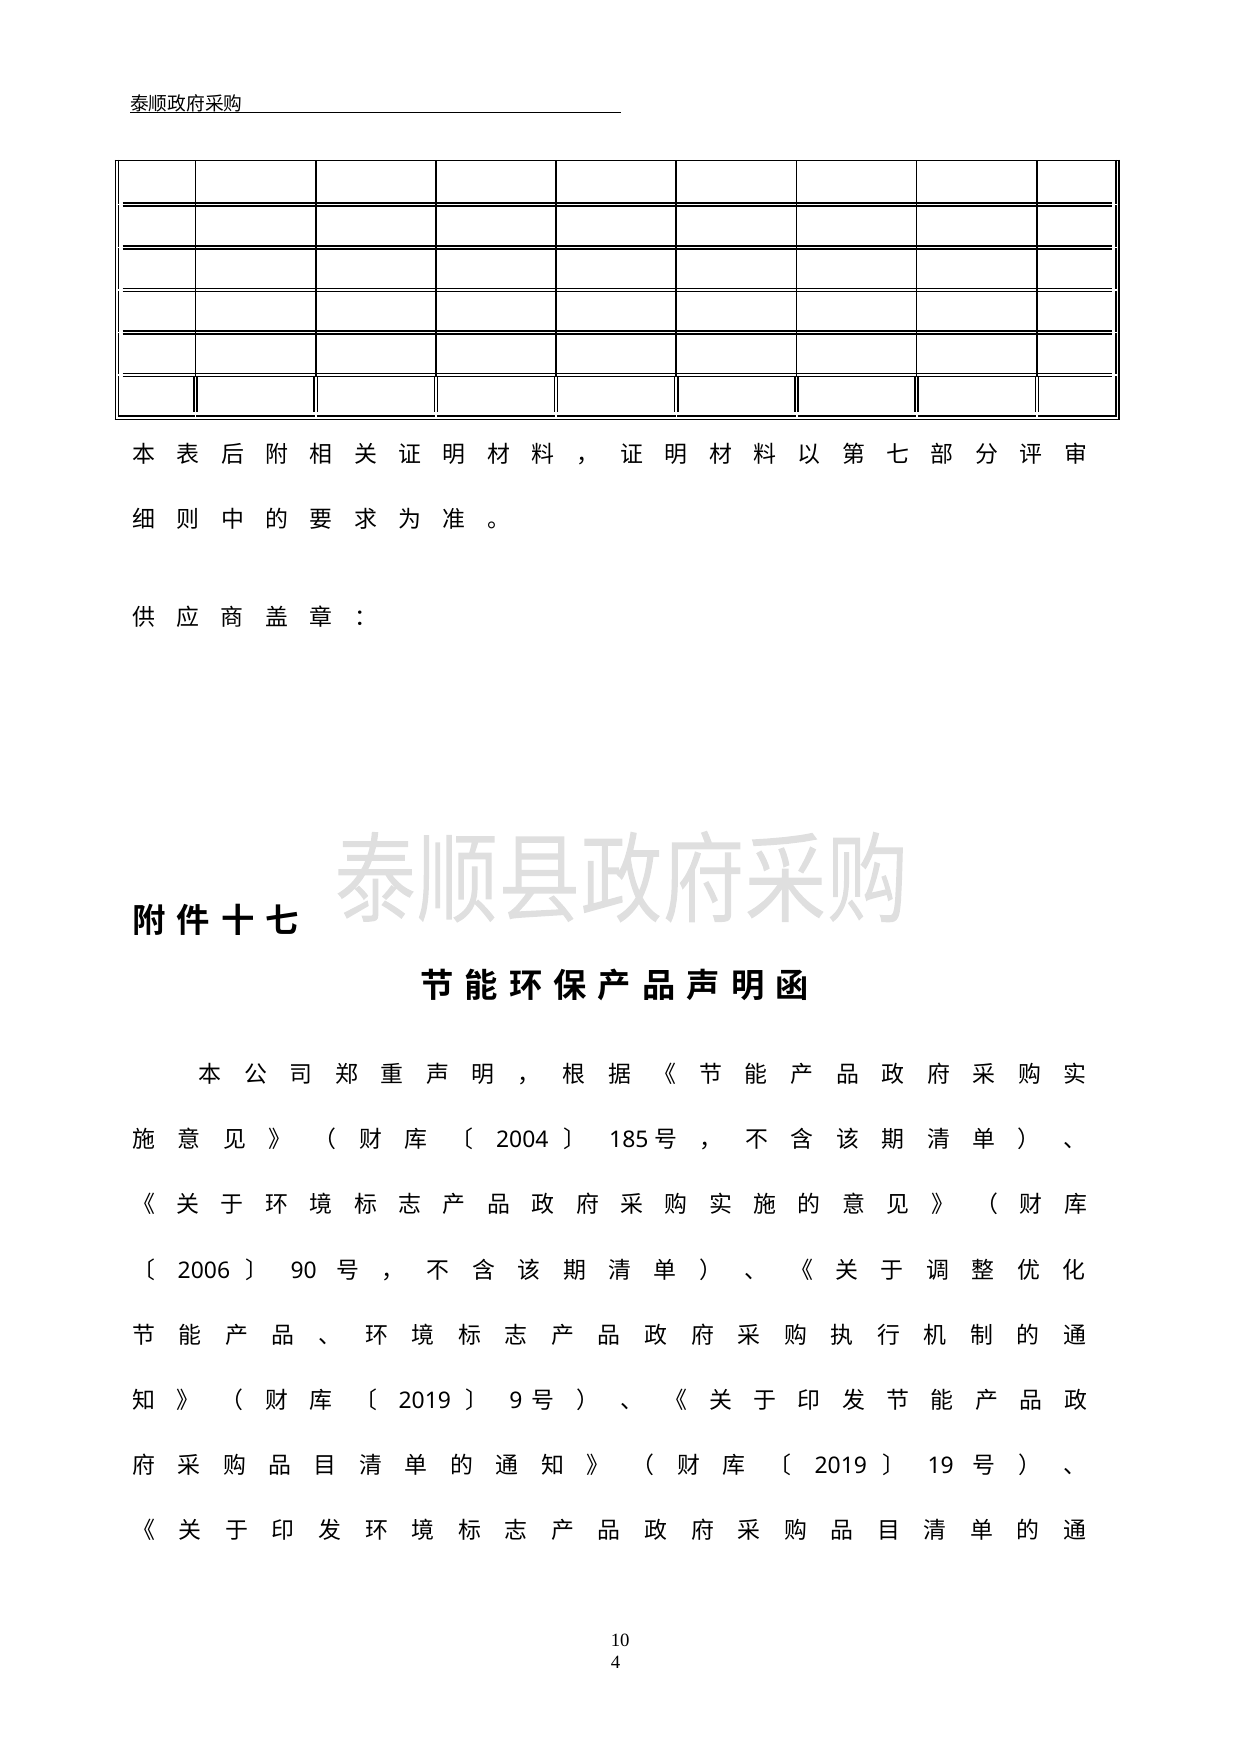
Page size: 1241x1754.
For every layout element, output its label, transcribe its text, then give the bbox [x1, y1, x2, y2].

table_cell [556, 377, 676, 415]
table_cell [797, 335, 916, 373]
table_cell [677, 207, 796, 245]
table_cell [117, 202, 195, 245]
table_cell [117, 330, 195, 373]
table_cell [917, 161, 1036, 202]
table_cell [1038, 330, 1117, 373]
table_cell [676, 377, 797, 415]
table_cell [317, 161, 435, 202]
table_cell [317, 250, 435, 287]
table_cell [317, 292, 435, 330]
table_cell [437, 250, 555, 287]
table_cell [117, 288, 195, 330]
table_cell [317, 207, 435, 245]
text 附件十七 [132, 886, 1108, 951]
table_cell [317, 335, 435, 373]
table_cell [1038, 161, 1115, 202]
table_cell [117, 245, 195, 287]
table_cell [557, 250, 675, 287]
table_cell [917, 335, 1036, 373]
text 本表后附相关证明材料，证明材料以第七部分评审细则中的要求为准。 [132, 420, 1108, 550]
table_cell [436, 377, 556, 415]
table_cell [196, 335, 315, 373]
table_cell [1037, 373, 1117, 415]
table_cell [196, 207, 315, 245]
text 供应商盖章： [132, 583, 1108, 648]
table_cell [917, 292, 1036, 330]
table_cell [917, 377, 1037, 415]
table_cell [797, 292, 916, 330]
table_cell [677, 250, 796, 287]
table_cell [557, 292, 675, 330]
table_cell [797, 377, 917, 415]
table_cell [437, 161, 555, 202]
table_cell [196, 161, 315, 202]
table_cell [917, 250, 1036, 287]
table_cell [437, 335, 555, 373]
table_cell [196, 292, 315, 330]
table_cell [677, 335, 796, 373]
table_cell [557, 207, 675, 245]
table_cell [917, 207, 1036, 245]
table_cell [437, 207, 555, 245]
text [132, 1040, 1108, 1562]
table_cell [557, 335, 675, 373]
table_cell [1038, 245, 1117, 287]
table_cell [797, 250, 916, 287]
table_cell [196, 377, 316, 415]
table_cell [677, 292, 796, 330]
table_cell [316, 377, 436, 415]
table_cell [437, 292, 555, 330]
table_cell [117, 373, 196, 415]
text 节能环保产品声明函 [132, 951, 1108, 1016]
table_cell [557, 161, 675, 202]
table_cell [119, 161, 195, 202]
table_cell [1038, 202, 1117, 245]
table_cell [677, 161, 796, 202]
table_cell [196, 250, 315, 287]
table_cell [797, 207, 916, 245]
table_cell [1038, 288, 1117, 330]
table_cell [797, 161, 916, 202]
